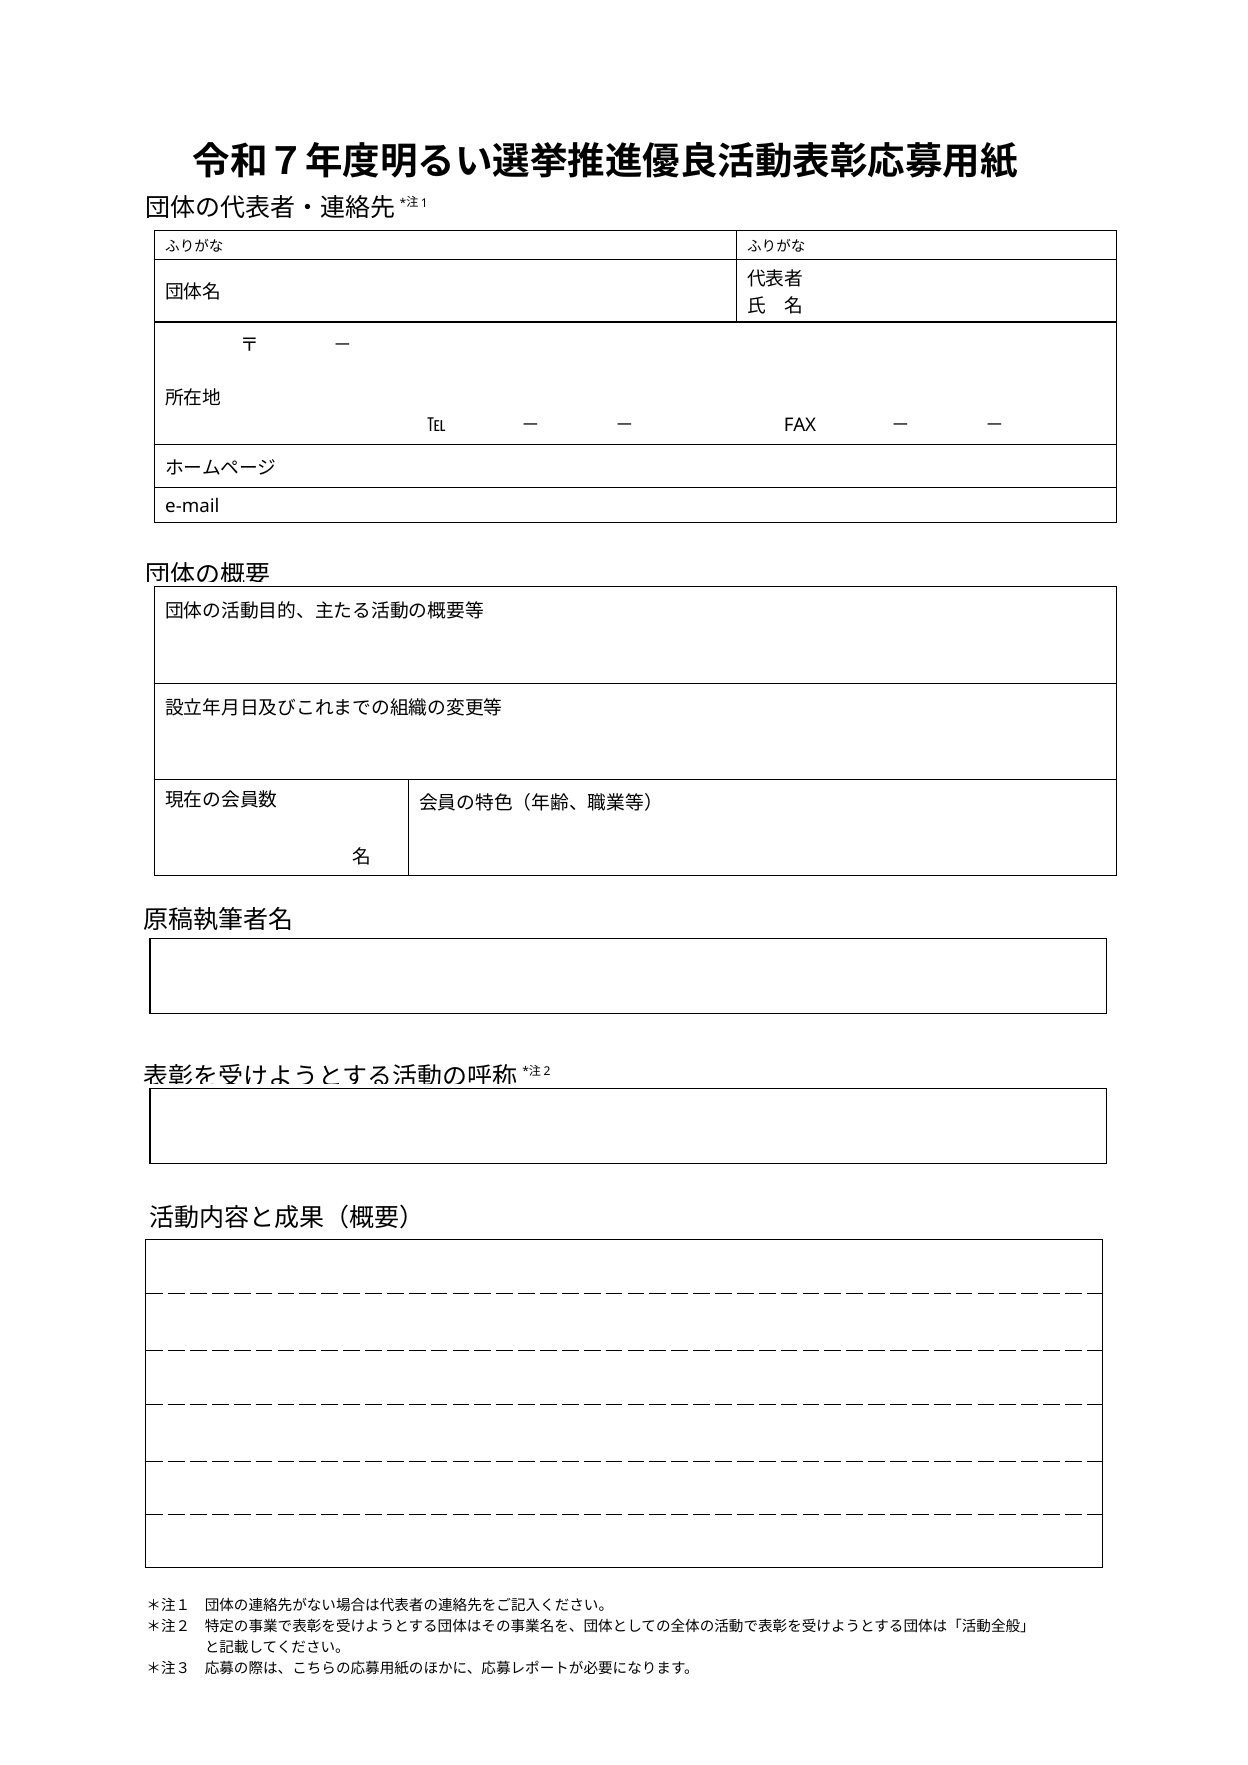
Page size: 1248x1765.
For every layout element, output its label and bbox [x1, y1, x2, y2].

table_cell [146, 1350, 1102, 1404]
table_cell [146, 1514, 1102, 1567]
table_cell [146, 1293, 1102, 1349]
table_cell [146, 1404, 1102, 1461]
table_header [146, 1240, 1102, 1293]
table_cell [146, 1461, 1102, 1514]
